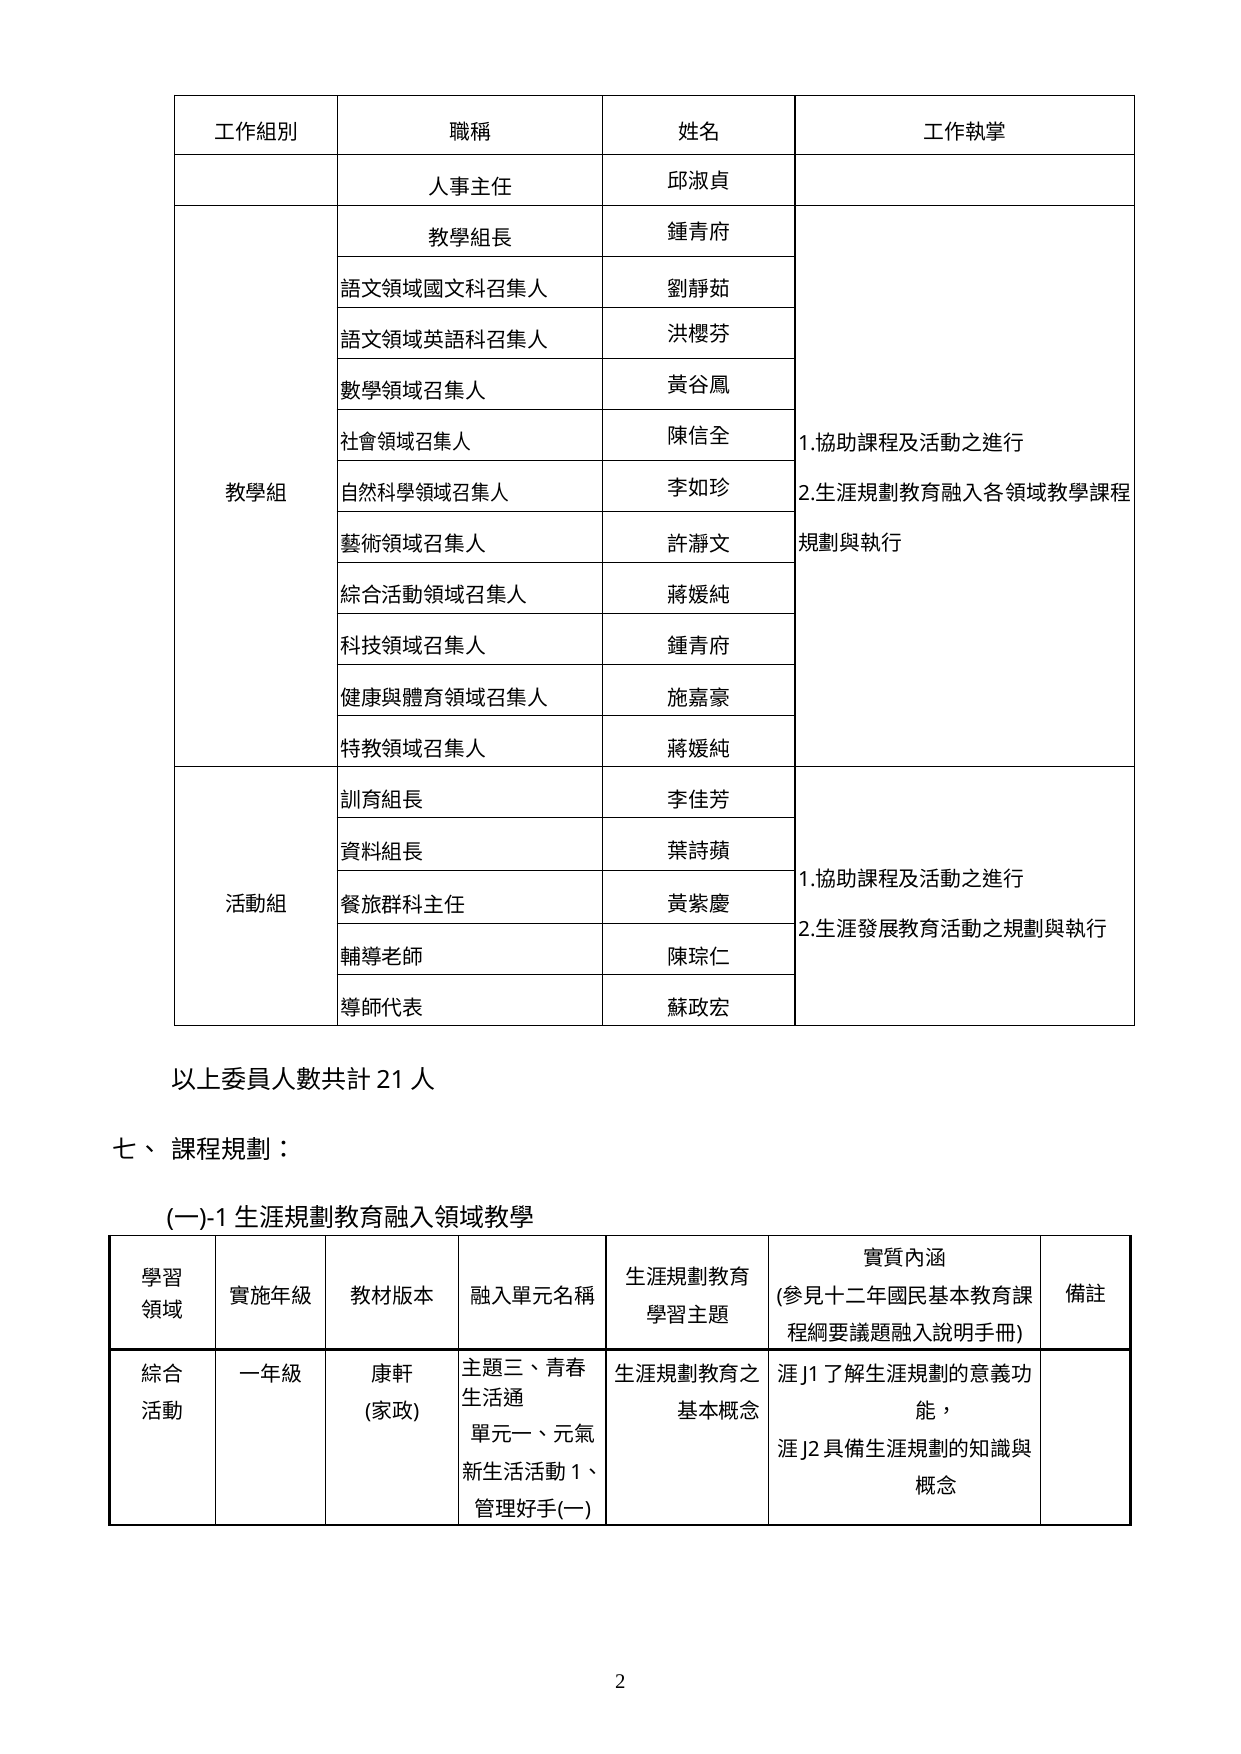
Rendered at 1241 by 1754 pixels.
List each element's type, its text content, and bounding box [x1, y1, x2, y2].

table_cell 人事主任 [338, 155, 602, 204]
table_cell 鍾青府 [603, 614, 794, 664]
table_cell 藝術領域召集人 [338, 512, 602, 562]
table_cell 語文領域英語科召集人 [338, 308, 602, 358]
table_cell 蘇政宏 [603, 975, 794, 1025]
table_header 姓名 [603, 96, 794, 153]
table_cell 教學組 [175, 206, 337, 766]
text 以上委員人數共計21人 [171, 1051, 1128, 1097]
table_cell 特教領域召集人 [338, 716, 602, 766]
table_cell 1.協助課程及活動之進行 2.生涯規劃教育融入各領域教學課程規劃與執行 [796, 206, 1134, 766]
table_header 生涯規劃教育 學習主題 [607, 1236, 768, 1348]
table_cell 數學領域召集人 [338, 359, 602, 409]
table_cell 自然科學領域召集人 [338, 461, 602, 511]
table_cell 綜合 活動 [111, 1351, 215, 1524]
table_cell 科技領域召集人 [338, 614, 602, 664]
table_cell 導師代表 [338, 975, 602, 1025]
table_cell 蔣媛純 [603, 563, 794, 613]
table_cell 劉靜茹 [603, 257, 794, 307]
table_cell 李如珍 [603, 461, 794, 511]
table_header 職稱 [338, 96, 602, 153]
table_cell 健康與體育領域召集人 [338, 665, 602, 715]
table_cell 康軒 (家政) [326, 1351, 458, 1524]
table_header 融入單元名稱 [459, 1236, 605, 1348]
table_cell 施嘉豪 [603, 665, 794, 715]
table_header 實質內涵 (參見十二年國民基本教育課程綱要議題融入說明手冊) [769, 1236, 1040, 1348]
table_cell 訓育組長 [338, 767, 602, 817]
table_cell 陳信全 [603, 410, 794, 460]
table_cell 輔導老師 [338, 924, 602, 974]
table_cell 蔣媛純 [603, 716, 794, 766]
table_cell 黃谷鳳 [603, 359, 794, 409]
table_cell 資料組長 [338, 818, 602, 870]
table_cell 教學組長 [338, 206, 602, 256]
table_cell 涯J1了解生涯規劃的意義功能， 涯J2具備生涯規劃的知識與概念 [769, 1351, 1040, 1524]
table_cell 1.協助課程及活動之進行 2.生涯發展教育活動之規劃與執行 [796, 767, 1134, 1025]
table_cell 主題三、青春生活通 單元一、元氣新生活活動1、管理好手(一) [459, 1351, 605, 1524]
table_header 備註 [1041, 1236, 1129, 1348]
table_cell 許瀞文 [603, 512, 794, 562]
table_cell 李佳芳 [603, 767, 794, 817]
table_header 工作組別 [175, 96, 337, 153]
table_cell 洪櫻芬 [603, 308, 794, 358]
table_cell 餐旅群科主任 [338, 871, 602, 923]
table_cell 邱淑貞 [603, 155, 794, 204]
table_header 教材版本 [326, 1236, 458, 1348]
table_cell 鍾青府 [603, 206, 794, 256]
table_cell 一年級 [216, 1351, 325, 1524]
table_cell 語文領域國文科召集人 [338, 257, 602, 307]
table_cell 生涯規劃教育之基本概念 [607, 1351, 768, 1524]
table_header 學習 領域 [111, 1236, 215, 1348]
table_cell 黃紫慶 [603, 871, 794, 923]
table_header 實施年級 [216, 1236, 325, 1348]
table_cell 葉詩蘋 [603, 818, 794, 870]
table_cell [1041, 1351, 1129, 1524]
table_header 工作執掌 [796, 96, 1134, 153]
table_cell 社會領域召集人 [338, 410, 602, 460]
table_cell 活動組 [175, 767, 337, 1025]
table_cell 陳琮仁 [603, 924, 794, 974]
text (一)-1生涯規劃教育融入領域教學 [166, 1193, 1128, 1235]
list 課程規劃： [112, 1122, 1128, 1168]
table_cell 綜合活動領域召集人 [338, 563, 602, 613]
